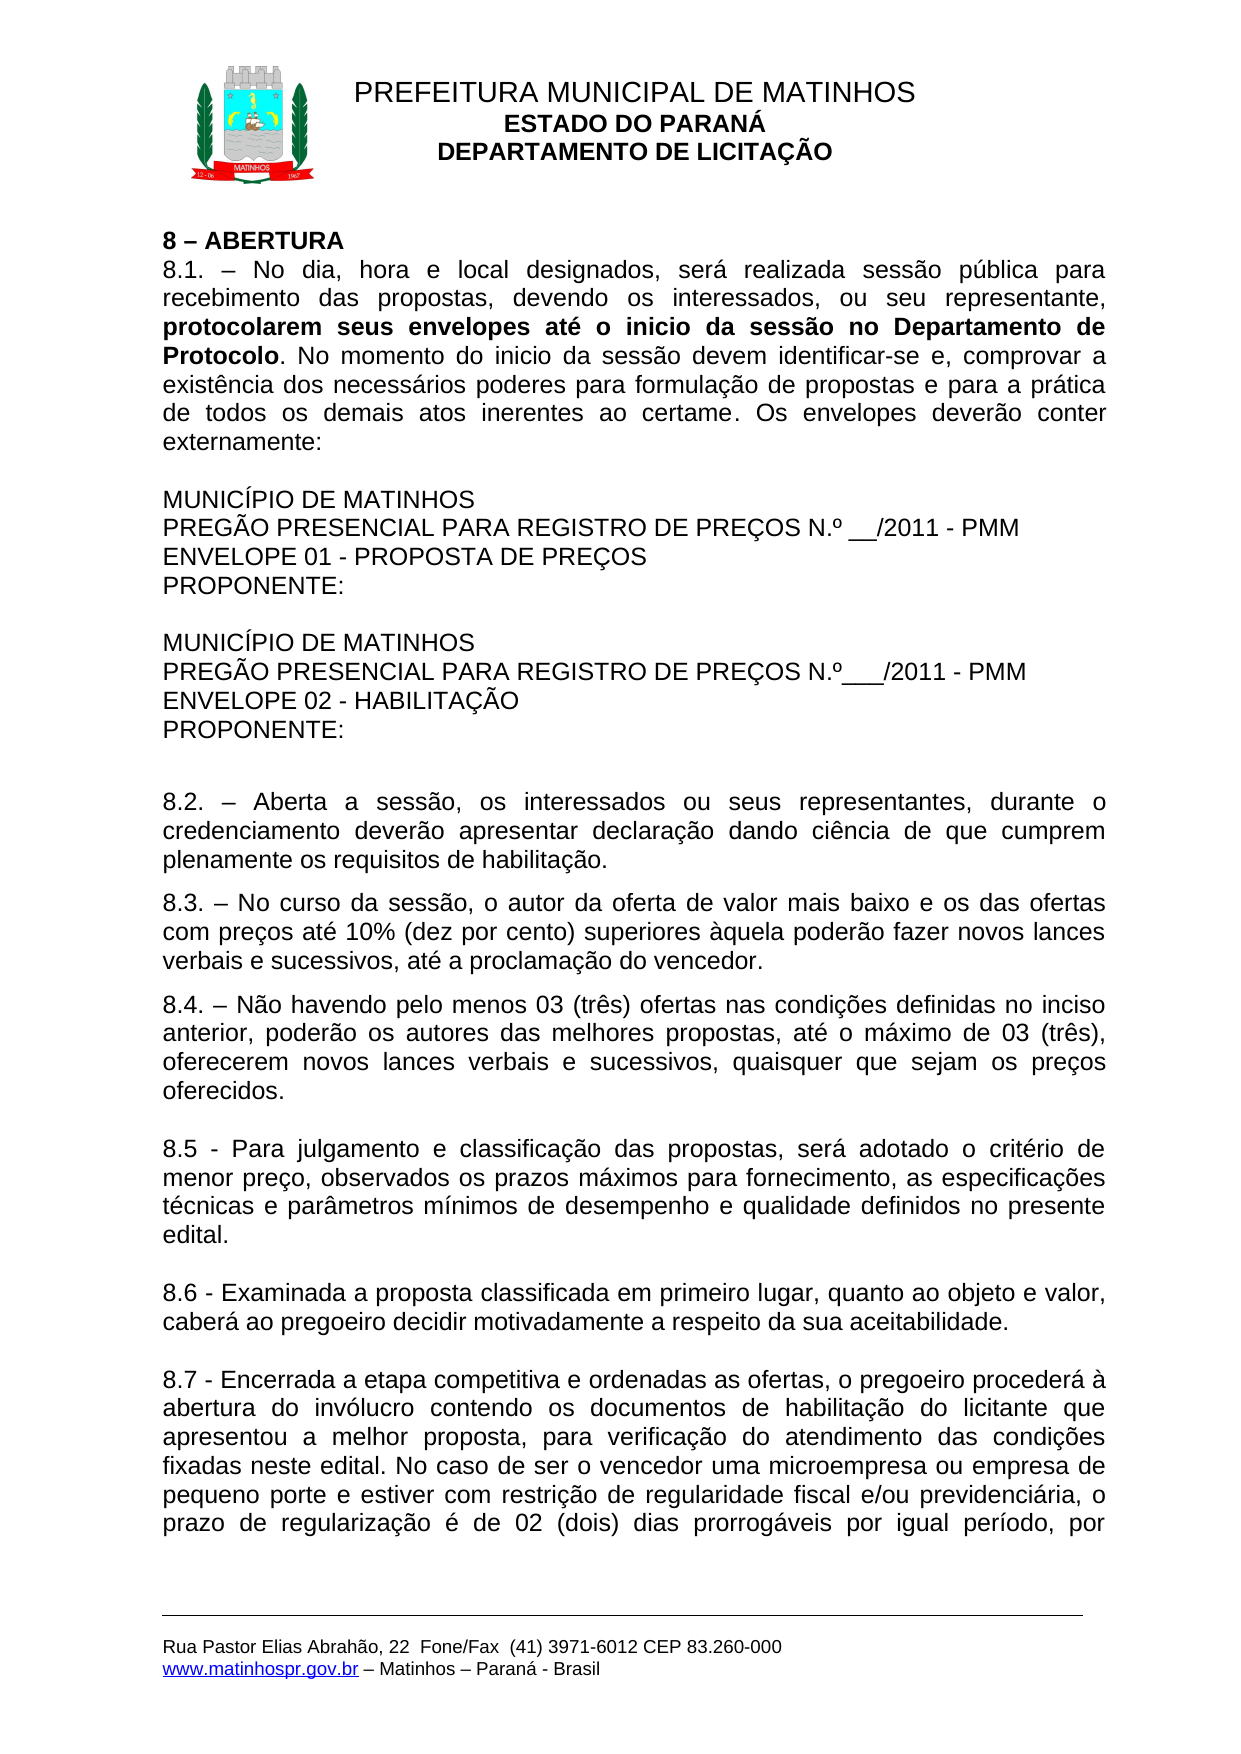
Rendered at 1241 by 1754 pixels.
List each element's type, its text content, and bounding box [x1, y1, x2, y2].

text 8.6 - Examinada a proposta classificada em primeiro lugar, quanto ao objeto e valor, caberá ao pregoeiro decidir motivadamente a respeito da sua aceitabilidade. [162, 1278, 1107, 1336]
text PROPONENTE: [162, 571, 1107, 600]
text PREGÃO PRESENCIAL PARA REGISTRO DE PREÇOS N.º___/2011 - PMM [162, 657, 1107, 686]
text 8 – ABERTURA [162, 226, 1107, 255]
text MUNICÍPIO DE MATINHOS [162, 628, 1107, 657]
text 8.3. – No curso da sessão, o autor da oferta de valor mais baixo e os das ofertas com preços até 10% (dez por cento) superiores àquela poderão fazer novos lances verbais e sucessivos, até a proclamação do vencedor. [162, 888, 1107, 975]
text ENVELOPE 02 - HABILITAÇÃO [162, 686, 1107, 715]
text PREGÃO PRESENCIAL PARA REGISTRO DE PREÇOS N.º __/2011 - PMM [162, 513, 1107, 542]
text 8.4. – Não havendo pelo menos 03 (três) ofertas nas condições definidas no inciso anterior, poderão os autores das melhores propostas, até o máximo de 03 (três), oferecerem novos lances verbais e sucessivos, quaisquer que sejam os preços oferecidos. [162, 990, 1107, 1105]
picture [191, 66, 314, 184]
text PROPONENTE: [162, 715, 1107, 743]
text 8.1. – No dia, hora e local designados, será realizada sessão pública para recebimento das propostas, devendo os interessados, ou seu representante, protocolarem seus envelopes até o inicio da sessão no Departamento de Protocolo. No momento do inicio da sessão devem identificar-se e, comprovar a existência dos necessários poderes para formulação de propostas e para a prática de todos os demais atos inerentes ao certame. Os envelopes deverão conter externamente: [162, 255, 1107, 456]
text ENVELOPE 01 - PROPOSTA DE PREÇOS [162, 542, 1107, 571]
text 8.5 - Para julgamento e classificação das propostas, será adotado o critério de menor preço, observados os prazos máximos para fornecimento, as especificações técnicas e parâmetros mínimos de desempenho e qualidade definidos no presente edital. [162, 1134, 1107, 1249]
text 8.2. – Aberta a sessão, os interessados ou seus representantes, durante o credenciamento deverão apresentar declaração dando ciência de que cumprem plenamente os requisitos de habilitação. [162, 787, 1107, 873]
text MUNICÍPIO DE MATINHOS [162, 485, 1107, 513]
